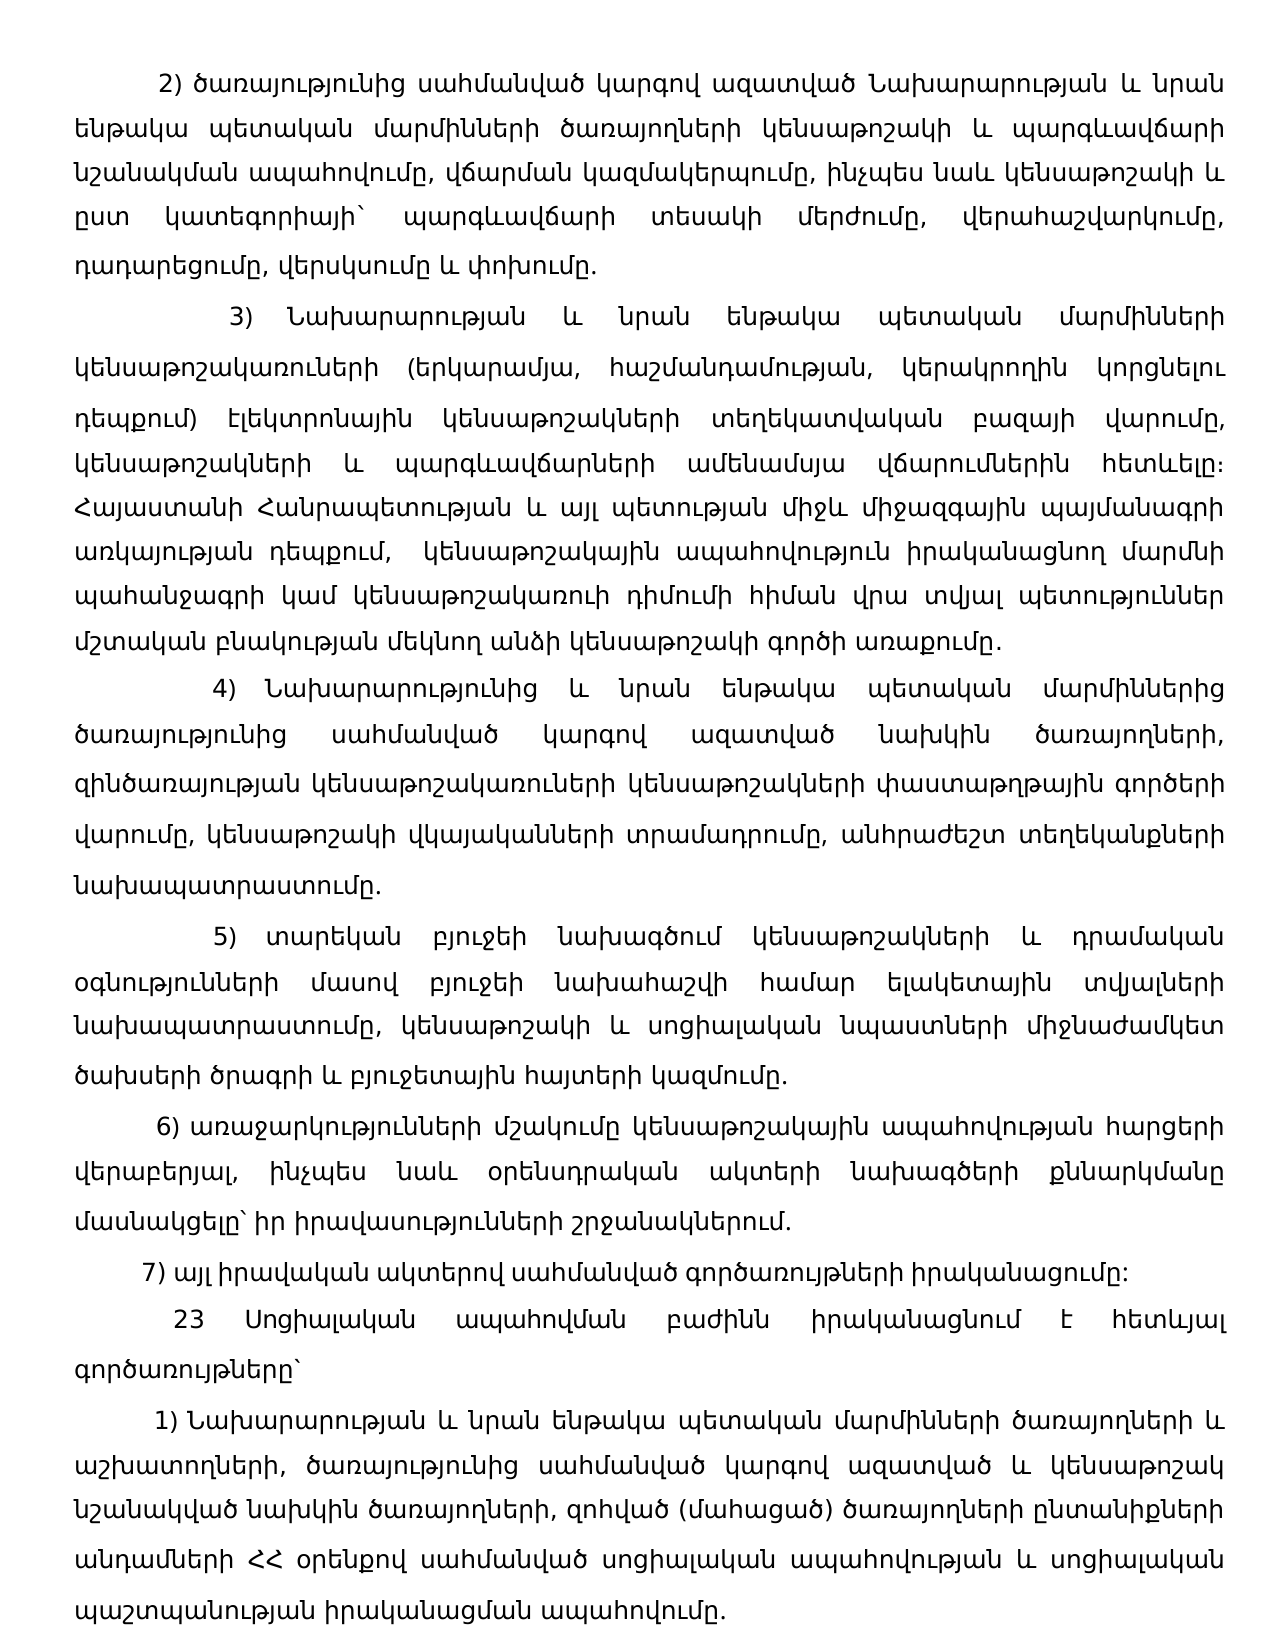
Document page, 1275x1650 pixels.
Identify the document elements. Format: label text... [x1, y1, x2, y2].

text 7) այլ իրավական ակտերով սահմանված գործառույթների իրականացումը: [74, 1254, 1226, 1288]
text 4) Նախարարությունից և նրան ենթակա պետական մարմիններից ծառայությունից սահմանված կարգով ազատված նախկին ծառայողների, զինծառայության կենսաթոշակառուների կենսաթոշակների փաստաթղթային գործերի վարումը, կենսաթոշակի վկայականների տրամադրումը, անհրաժեշտ տեղեկանքների նախապատրաստումը. [74, 671, 1226, 902]
text 2) ծառայությունից սահմանված կարգով ազատված Նախարարության և նրան ենթակա պետական մարմինների ծառայողների կենսաթոշակի և պարգևավճարի նշանակման ապահովումը, վճարման կազմակերպումը, ինչպես նաև կենսաթոշակի և ըստ կատեգորիայի` պարգևավճարի տեսակի մերժումը, վերահաշվարկումը, դադարեցումը, վերսկսումը և փոխումը. [74, 66, 1226, 282]
text 3) Նախարարության և նրան ենթակա պետական մարմինների կենսաթոշակառուների (երկարամյա, հաշմանդամության, կերակրողին կորցնելու դեպքում) էլեկտրոնային կենսաթոշակների տեղեկատվական բազայի վարումը, կենսաթոշակների և պարգևավճարների ամենամսյա վճարումներին հետևելը։ Հայաստանի Հանրապետության և այլ պետության միջև միջազգային պայմանագրի առկայության դեպքում, կենսաթոշակային ապահովություն իրականացնող մարմնի պահանջագրի կամ կենսաթոշակառուի դիմումի հիման վրա տվյալ պետություններ մշտական բնակության մեկնող անձի կենսաթոշակի գործի առաքումը․ [74, 299, 1226, 656]
text 23 Սոցիալական ապահովման բաժինն իրականացնում է հետևյալ գործառույթները` [74, 1306, 1226, 1386]
text 5) տարեկան բյուջեի նախագծում կենսաթոշակների և դրամական օգնությունների մասով բյուջեի նախահաշվի համար ելակետային տվյալների նախապատրաստումը, կենսաթոշակի և սոցիալական նպաստների միջնաժամկետ ծախսերի ծրագրի և բյուջետային հայտերի կազմումը. [74, 919, 1226, 1092]
text 6) առաջարկությունների մշակումը կենսաթոշակային ապահովության հարցերի վերաբերյալ, ինչպես նաև օրենսդրական ակտերի նախագծերի քննարկմանը մասնակցելը՝ իր իրավասությունների շրջանակներում. [74, 1109, 1226, 1237]
text 1) Նախարարության և նրան ենթակա պետական մարմինների ծառայողների և աշխատողների, ծառայությունից սահմանված կարգով ազատված և կենսաթոշակ նշանակված նախկին ծառայողների, զոհված (մահացած) ծառայողների ընտանիքների անդամների ՀՀ օրենքով սահմանված սոցիալական ապահովության և սոցիալական պաշտպանության իրականացման ապահովումը. [74, 1403, 1226, 1626]
